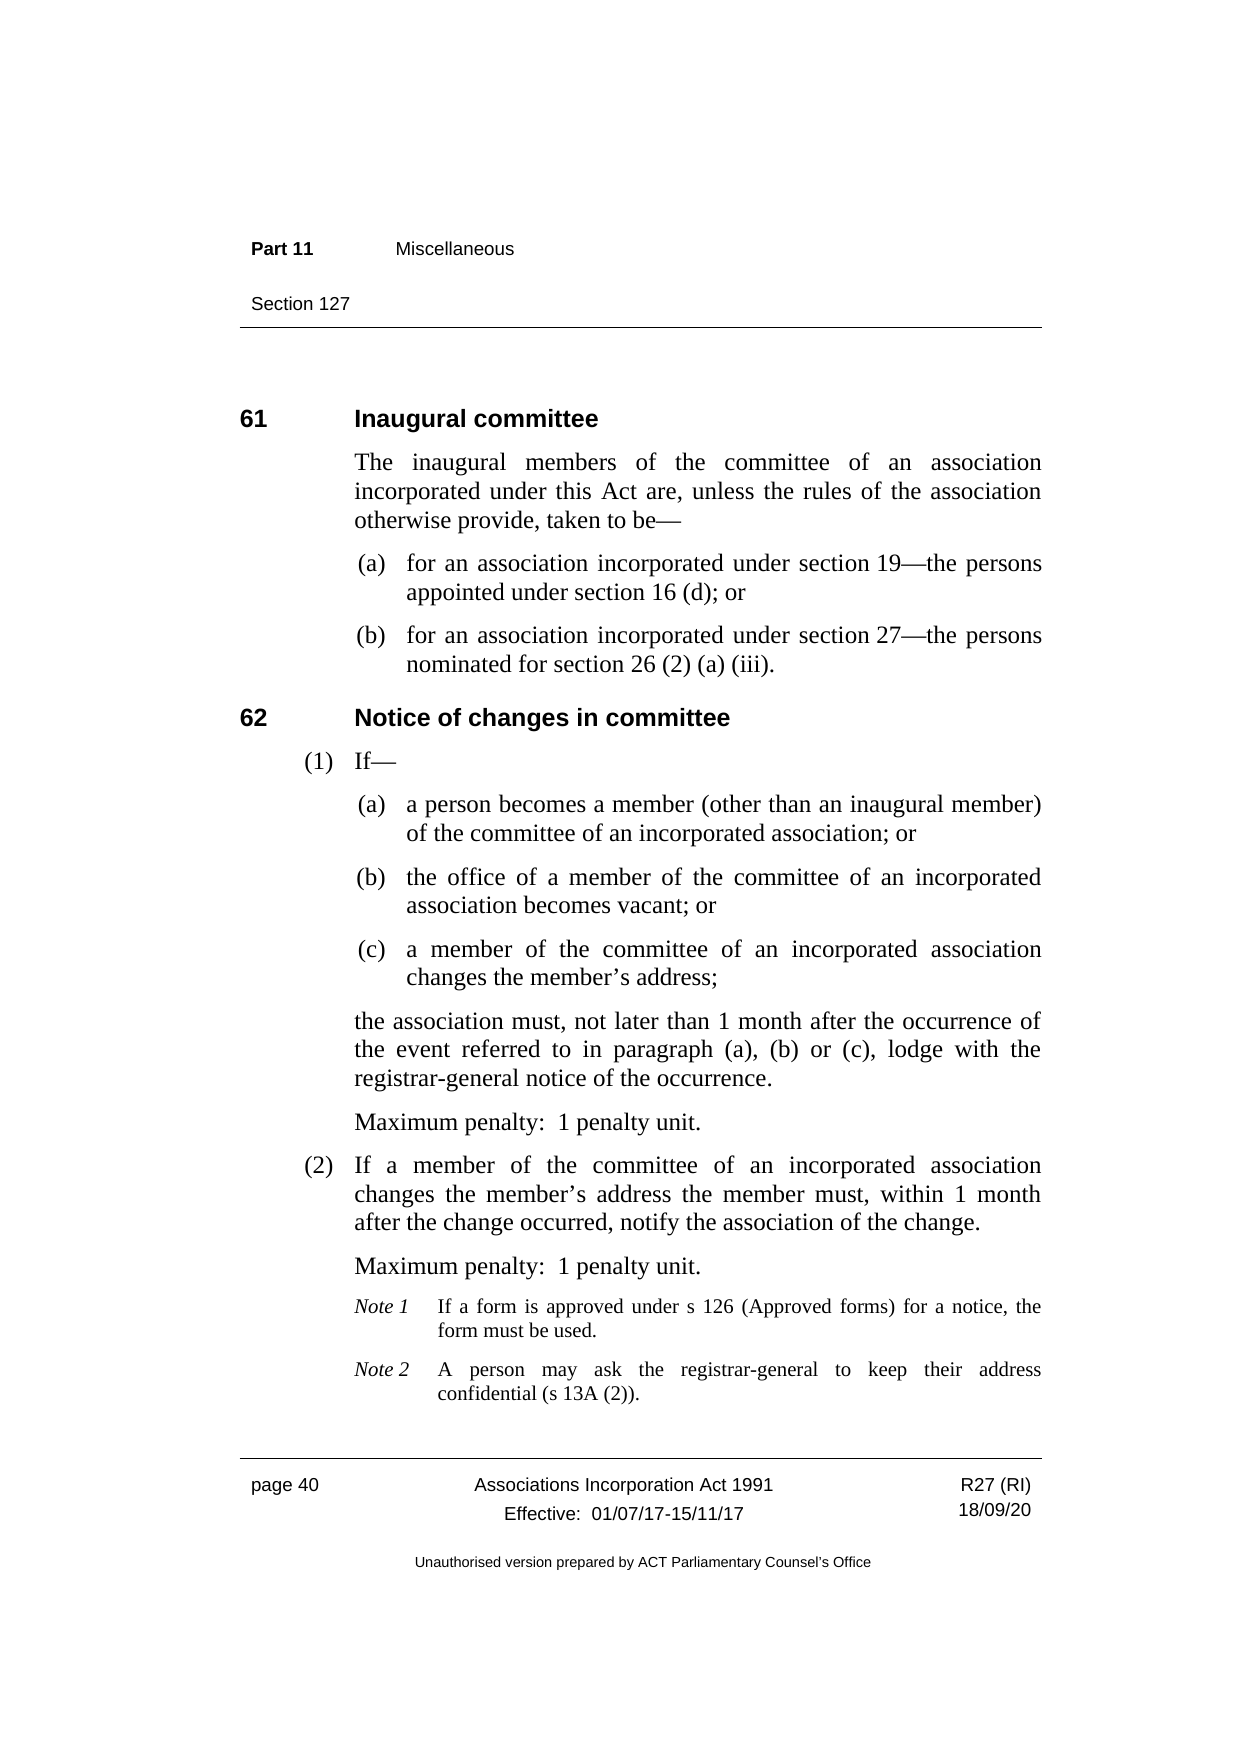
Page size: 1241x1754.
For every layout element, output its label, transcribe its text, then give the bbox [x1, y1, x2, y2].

text Maximum penalty: 1 penalty unit. [354, 1251, 1042, 1279]
text Note 2 A person may ask the registrar-general to keep their address confidential (s 13A (2)). [354, 1357, 1042, 1405]
text the association must, not later than 1 month after the occurrence of the event referred to in paragraph (a), (b) or (c), lodge with the registrar-general notice of the occurrence. [354, 1006, 1042, 1092]
text (1) If— [239, 746, 1042, 775]
text (c) a member of the committee of an incorporated association changes the member’s address; [239, 934, 1042, 991]
text The inaugural members of the committee of an association incorporated under this Act are, unless the rules of the association otherwise provide, taken to be— [354, 447, 1042, 534]
text 61 Inaugural committee [239, 404, 1042, 433]
text (a) a person becomes a member (other than an inaugural member) of the committee of an incorporated association; or [239, 789, 1042, 847]
text 62 Notice of changes in committee [239, 703, 1042, 732]
text (b) the office of a member of the committee of an incorporated association becomes vacant; or [239, 862, 1042, 919]
text (a) for an association incorporated under section 19—the persons appointed under section 16 (d); or [239, 548, 1042, 606]
text Maximum penalty: 1 penalty unit. [354, 1107, 1042, 1135]
text (2) If a member of the committee of an incorporated association changes the member’s address the member must, within 1 month after the change occurred, notify the association of the change. [239, 1150, 1042, 1236]
text Note 1 If a form is approved under s 126 (Approved forms) for a notice, the form must be used. [354, 1294, 1042, 1342]
text (b) for an association incorporated under section 27—the persons nominated for section 26 (2) (a) (iii). [239, 620, 1042, 678]
